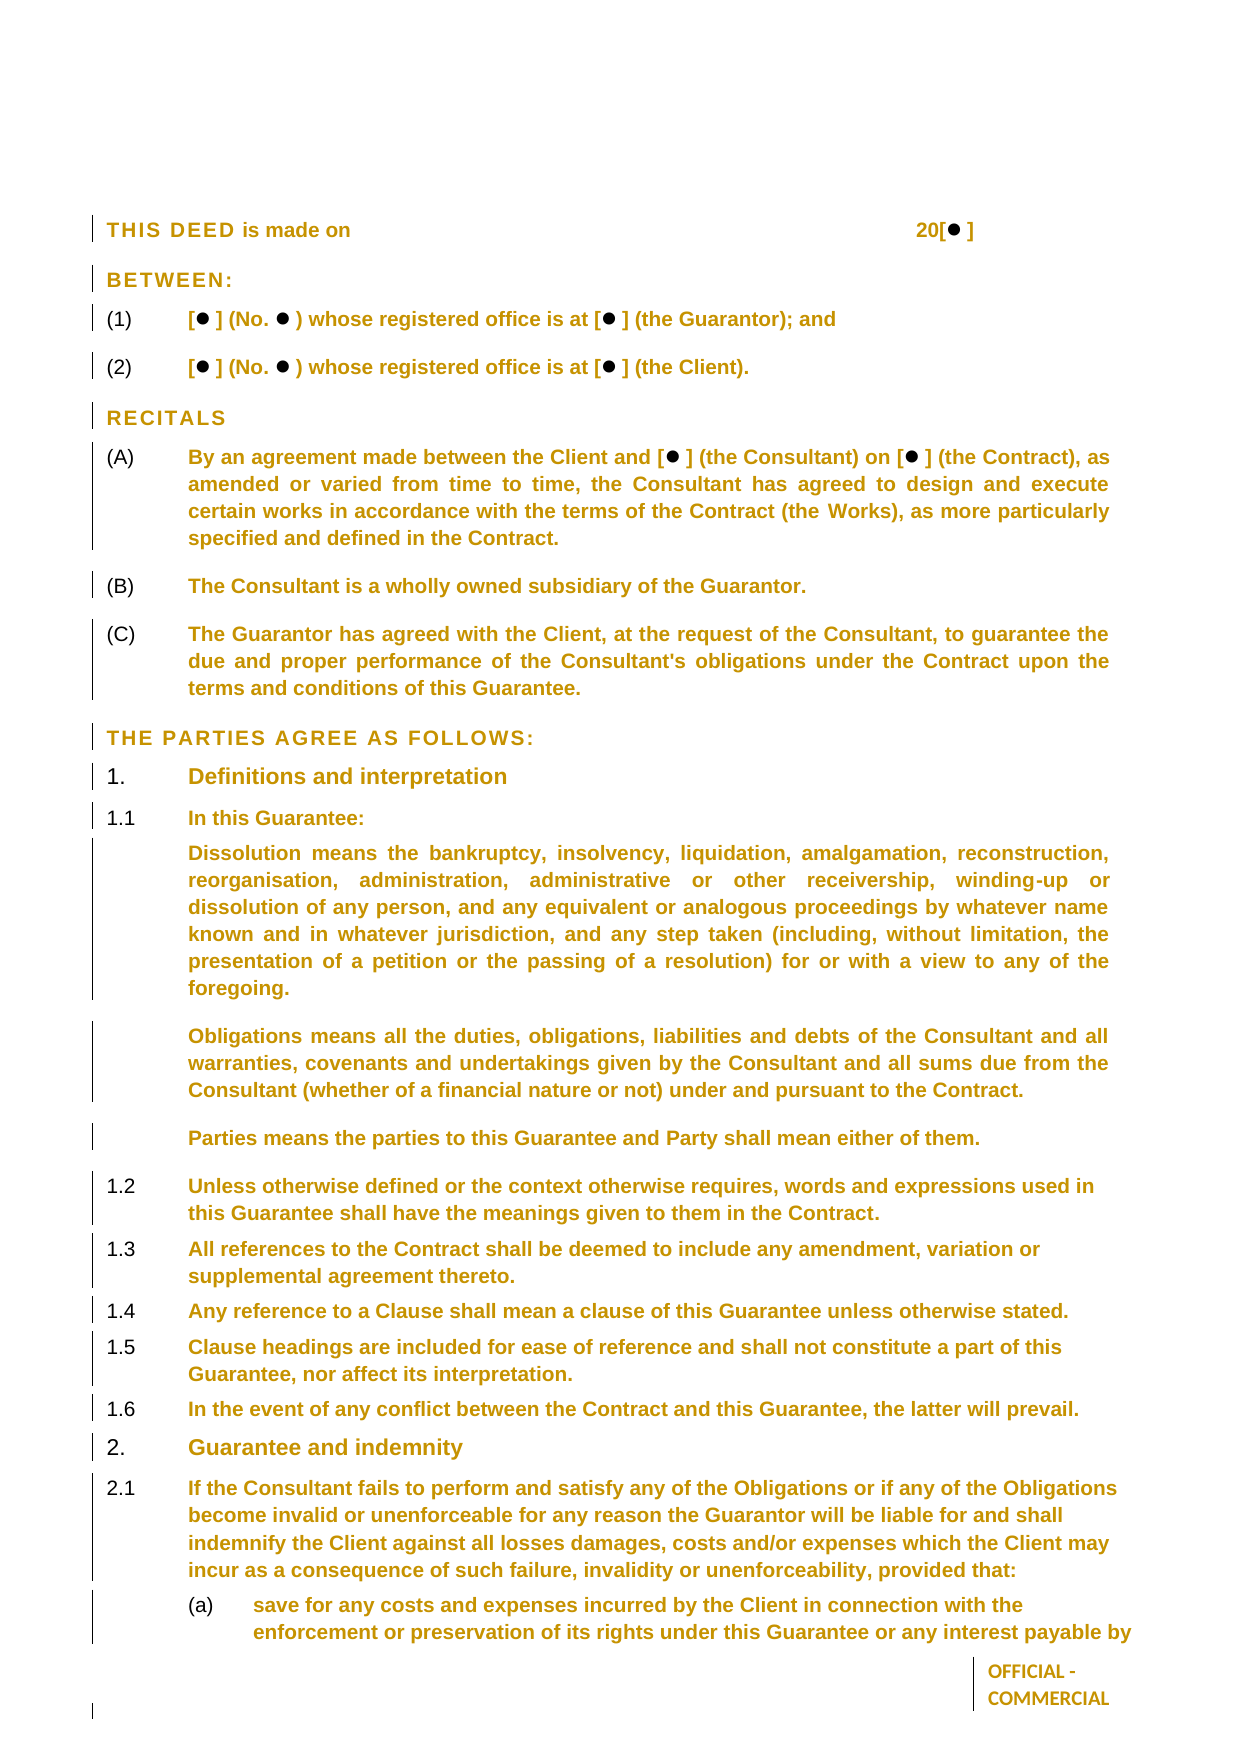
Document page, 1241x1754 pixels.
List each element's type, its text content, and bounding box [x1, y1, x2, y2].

text Parties means the parties to this Guarantee and Party shall mean either of them. [188, 1123, 1110, 1150]
text THIS DEED is made on 20[] [106, 215, 1134, 242]
text If the Consultant fails to perform and satisfy any of the Obligations or if any of the Obligations become invalid or unenforceable for any reason the Guarantor will be liable for and shall indemnify the Client against all losses damages, costs and/or expenses which the Client may incur as a consequence of such failure, invalidity or unenforceability, provided that: [106, 1473, 1134, 1581]
text The Consultant is a wholly owned subsidiary of the Guarantor. [106, 571, 1110, 598]
text Unless otherwise defined or the context otherwise requires, words and expressions used in this Guarantee shall have the meanings given to them in the Contract. [106, 1171, 1134, 1225]
text Any reference to a Clause shall mean a clause of this Guarantee unless otherwise stated. [106, 1296, 1134, 1323]
list [] (No. ) whose registered office is at [] (the Guarantor); and [106, 304, 1110, 331]
text [] (No. ) whose registered office is at [] (the Client). [106, 352, 1110, 379]
text Obligations means all the duties, obligations, liabilities and debts of the Consultant and all warranties, covenants and undertakings given by the Consultant and all sums due from the Consultant (whether of a financial nature or not) under and pursuant to the Contract. [188, 1021, 1110, 1102]
text the parties agree as follows: [106, 723, 1110, 750]
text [188, 1590, 1134, 1644]
text All references to the Contract shall be deemed to include any amendment, variation or supplemental agreement thereto. [106, 1233, 1134, 1288]
list By an agreement made between the Client and [] (the Consultant) on [] (the Contract), as amended or varied from time to time, the Consultant has agreed to design and execute certain works in accordance with the terms of the Contract (the Works), as more particularly specified and defined in the Contract. [106, 442, 1110, 550]
text Dissolution means the bankruptcy, insolvency, liquidation, amalgamation, reconstruction, reorganisation, administration, administrative or other receivership, winding-up or dissolution of any person, and any equivalent or analogous proceedings by whatever name known and in whatever jurisdiction, and any step taken (including, without limitation, the presentation of a petition or the passing of a resolution) for or with a view to any of the foregoing. [188, 838, 1110, 1000]
text Guarantee and indemnity [106, 1433, 1134, 1461]
text BETWEEN: [106, 265, 1110, 292]
text Clause headings are included for ease of reference and shall not constitute a part of this Guarantee, nor affect its interpretation. [106, 1331, 1134, 1386]
text In this Guarantee: [106, 802, 1134, 829]
text RECITALS [106, 402, 1110, 429]
list Definitions and interpretation [106, 763, 1110, 790]
text The Guarantor has agreed with the Client, at the request of the Consultant, to guarantee the due and proper performance of the Consultant's obligations under the Contract upon the terms and conditions of this Guarantee. [106, 619, 1110, 700]
text In the event of any conflict between the Contract and this Guarantee, the latter will prevail. [106, 1394, 1134, 1421]
